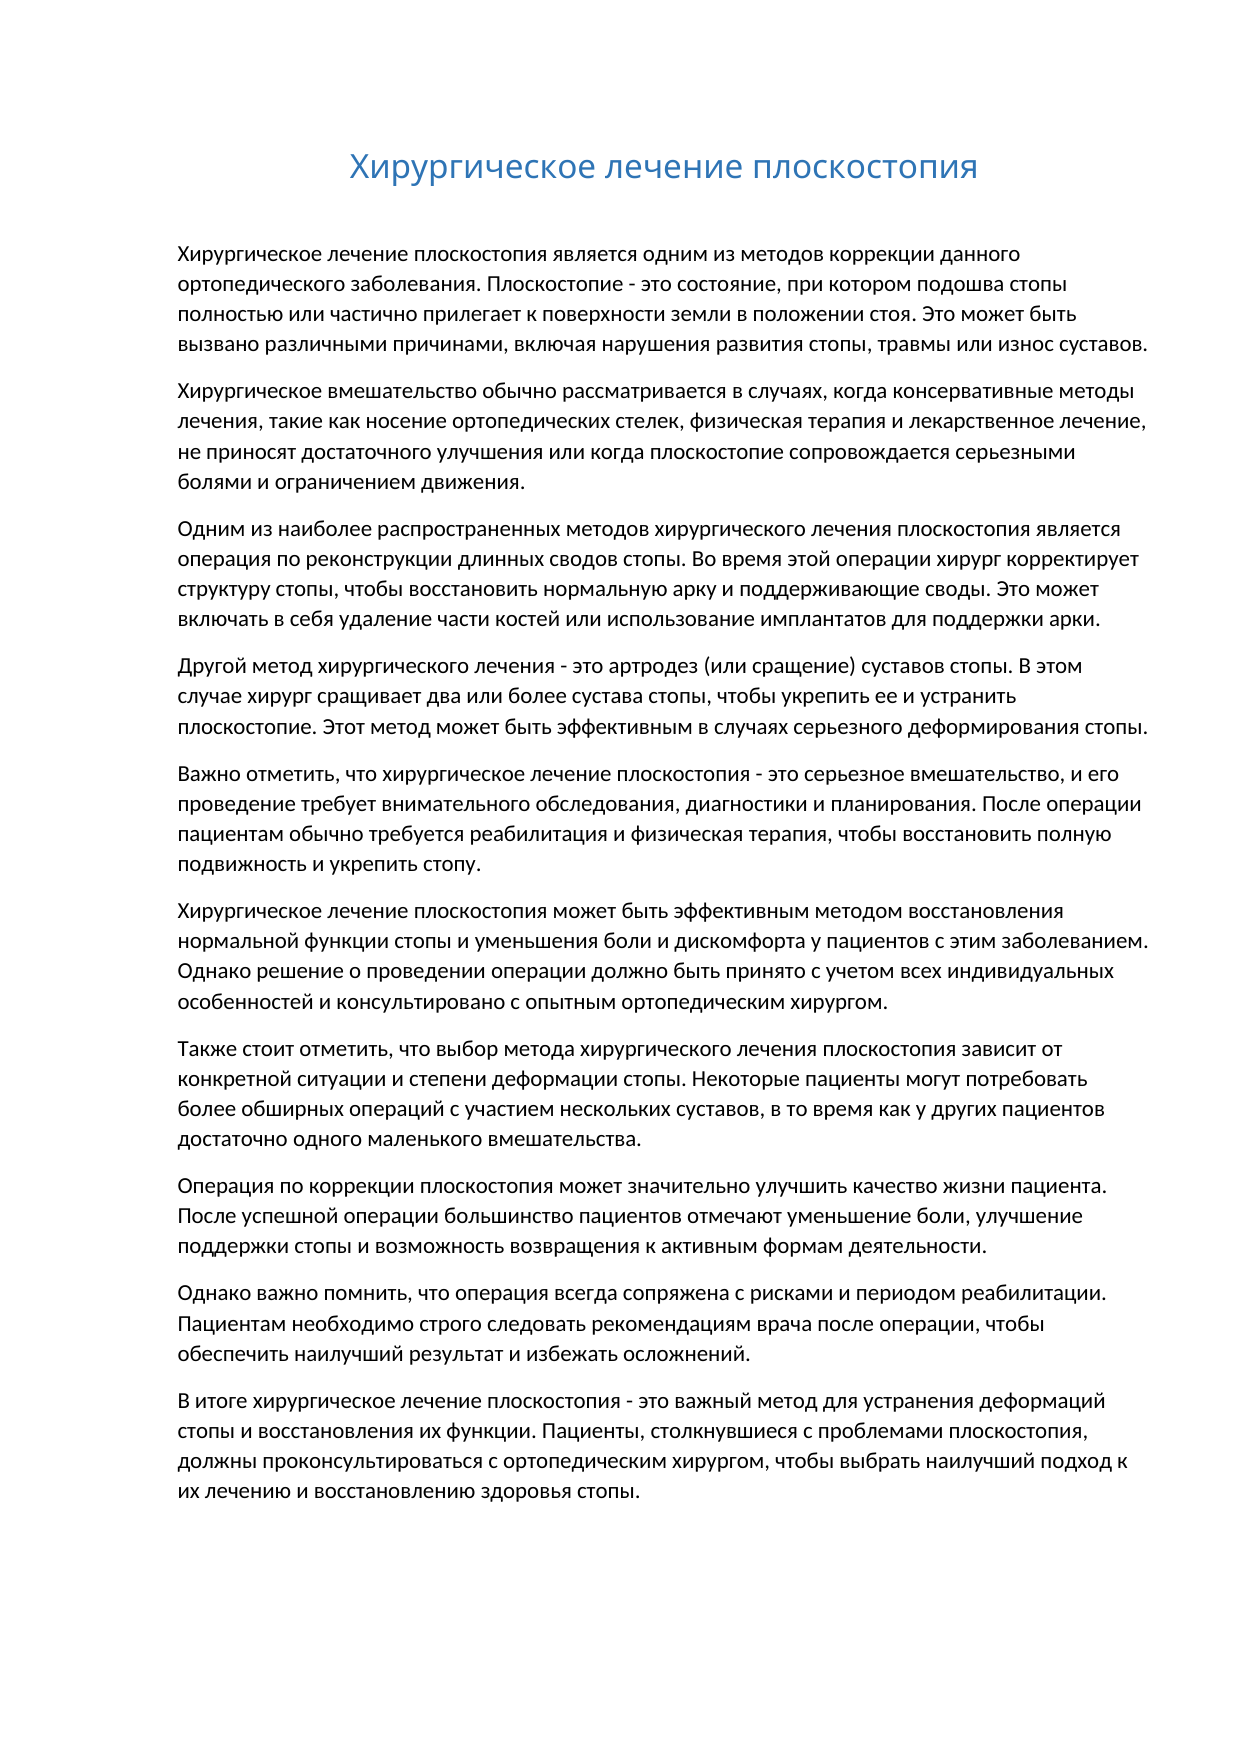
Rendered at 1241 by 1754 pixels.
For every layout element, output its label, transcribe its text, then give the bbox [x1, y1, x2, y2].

text В итоге хирургическое лечение плоскостопия - это важный метод для устранения деформаций стопы и восстановления их функции. Пациенты, столкнувшиеся с проблемами плоскостопия, должны проконсультироваться с ортопедическим хирургом, чтобы выбрать наилучший подход к их лечению и восстановлению здоровья стопы. [177, 1386, 1152, 1504]
text Хирургическое лечение плоскостопия может быть эффективным методом восстановления нормальной функции стопы и уменьшения боли и дискомфорта у пациентов с этим заболеванием. Однако решение о проведении операции должно быть принято с учетом всех индивидуальных особенностей и консультировано с опытным ортопедическим хирургом. [177, 896, 1152, 1015]
subtitle Хирургическое лечение плоскостопия [177, 143, 1152, 188]
text Операция по коррекции плоскостопия может значительно улучшить качество жизни пациента. После успешной операции большинство пациентов отмечают уменьшение боли, улучшение поддержки стопы и возможность возвращения к активным формам деятельности. [177, 1171, 1152, 1260]
text Важно отметить, что хирургическое лечение плоскостопия - это серьезное вмешательство, и его проведение требует внимательного обследования, диагностики и планирования. После операции пациентам обычно требуется реабилитация и физическая терапия, чтобы восстановить полную подвижность и укрепить стопу. [177, 759, 1152, 877]
text Одним из наиболее распространенных методов хирургического лечения плоскостопия является операция по реконструкции длинных сводов стопы. Во время этой операции хирург корректирует структуру стопы, чтобы восстановить нормальную арку и поддерживающие своды. Это может включать в себя удаление части костей или использование имплантатов для поддержки арки. [177, 514, 1152, 633]
text Также стоит отметить, что выбор метода хирургического лечения плоскостопия зависит от конкретной ситуации и степени деформации стопы. Некоторые пациенты могут потребовать более обширных операций с участием нескольких суставов, в то время как у других пациентов достаточно одного маленького вмешательства. [177, 1034, 1152, 1152]
text Хирургическое лечение плоскостопия является одним из методов коррекции данного ортопедического заболевания. Плоскостопие - это состояние, при котором подошва стопы полностью или частично прилегает к поверхности земли в положении стоя. Это может быть вызвано различными причинами, включая нарушения развития стопы, травмы или износ суставов. [177, 239, 1152, 358]
text Хирургическое вмешательство обычно рассматривается в случаях, когда консервативные методы лечения, такие как носение ортопедических стелек, физическая терапия и лекарственное лечение, не приносят достаточного улучшения или когда плоскостопие сопровождается серьезными болями и ограничением движения. [177, 376, 1152, 495]
text Другой метод хирургического лечения - это артродез (или сращение) суставов стопы. В этом случае хирург сращивает два или более сустава стопы, чтобы укрепить ее и устранить плоскостопие. Этот метод может быть эффективным в случаях серьезного деформирования стопы. [177, 651, 1152, 740]
text Однако важно помнить, что операция всегда сопряжена с рисками и периодом реабилитации. Пациентам необходимо строго следовать рекомендациям врача после операции, чтобы обеспечить наилучший результат и избежать осложнений. [177, 1278, 1152, 1367]
